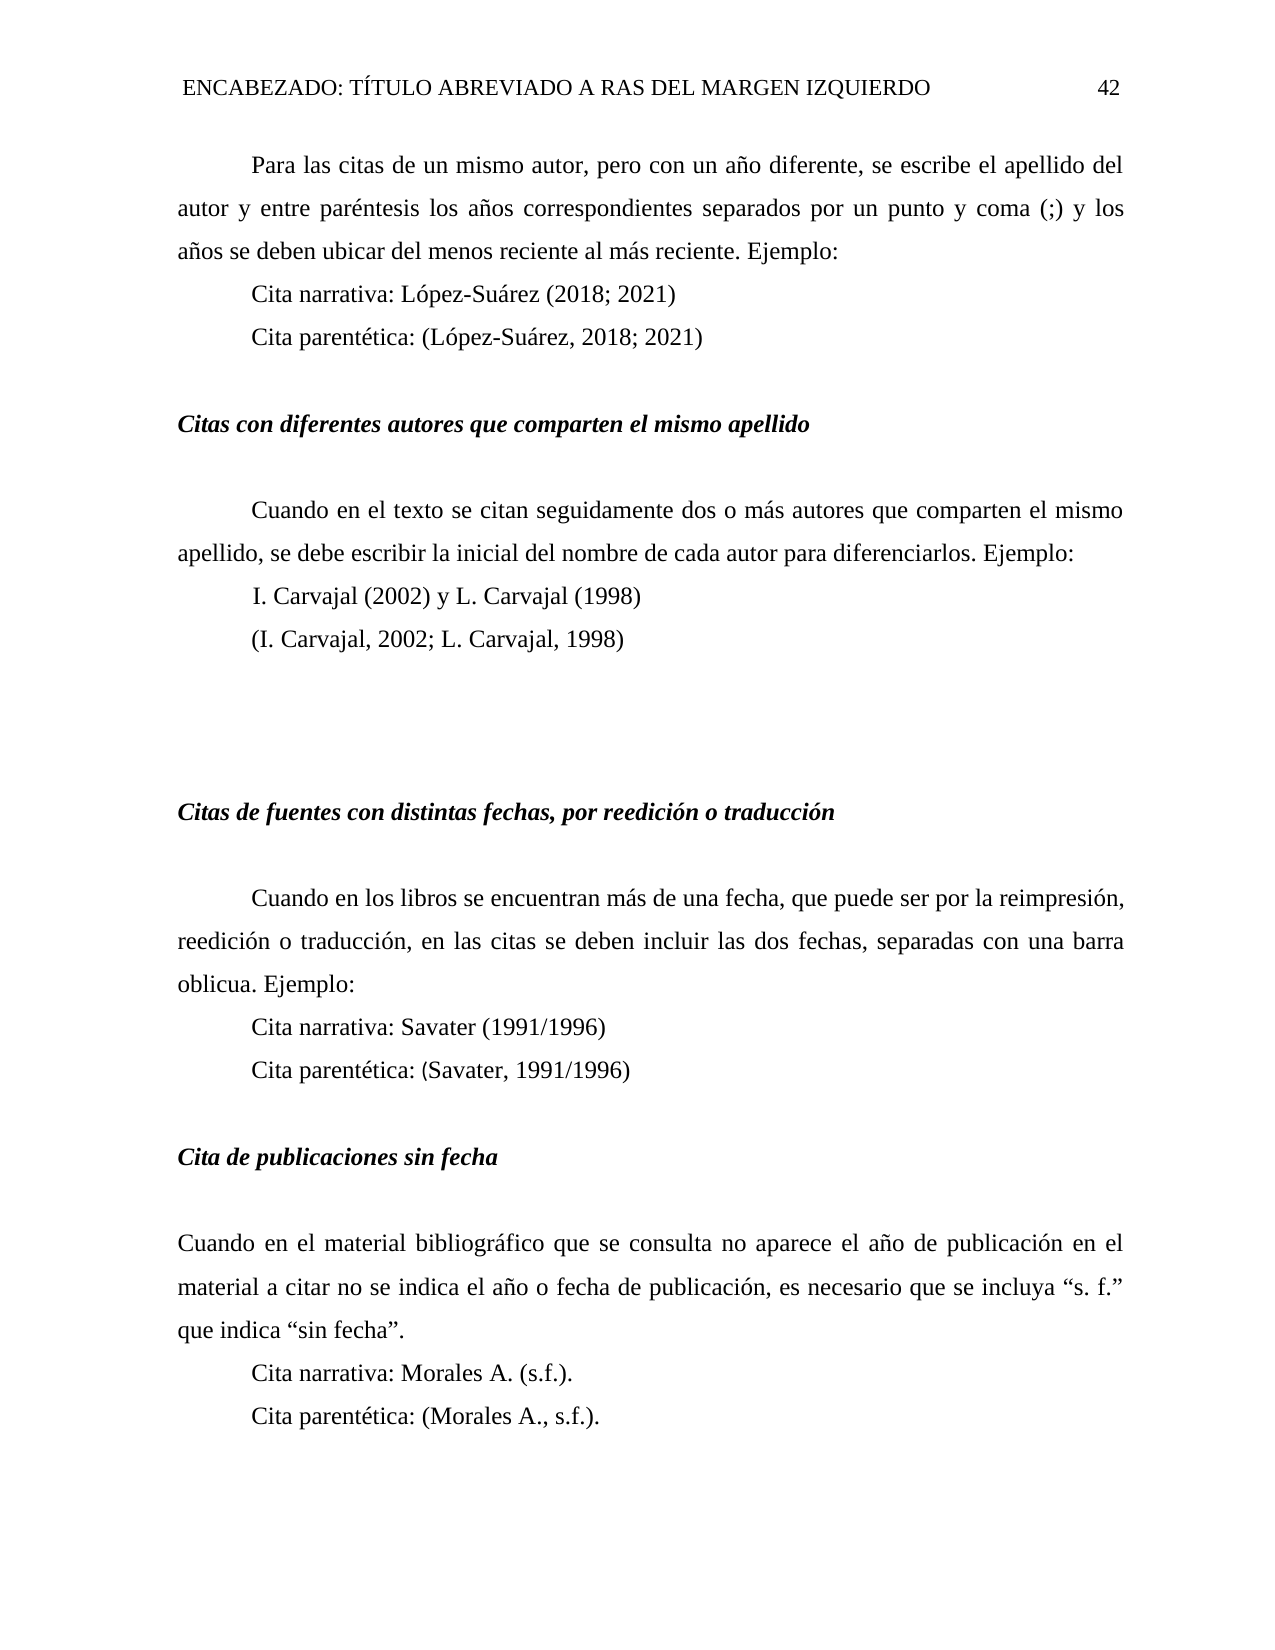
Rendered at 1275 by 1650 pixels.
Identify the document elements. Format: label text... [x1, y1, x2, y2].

text I. Carvajal (2002) y L. Carvajal (1998) [177, 581, 1125, 610]
text Citas con diferentes autores que comparten el mismo apellido [177, 409, 1125, 437]
text Cita narrativa: Savater (1991/1996) [177, 1012, 1125, 1041]
text Cita parentética: (López-Suárez, 2018; 2021) [177, 322, 1125, 351]
text Cita parentética: (Savater, 1991/1996) [177, 1056, 1125, 1085]
text Cuando en el material bibliográfico que se consulta no aparece el año de publicación en el material a citar no se indica el año o fecha de publicación, es necesario que se incluya “s. f.” que indica “sin fecha”. [177, 1228, 1125, 1343]
text Cita narrativa: Morales A. (s.f.). [177, 1358, 1125, 1387]
text Cita narrativa: López-Suárez (2018; 2021) [177, 279, 1125, 308]
text Cita de publicaciones sin fecha [177, 1142, 1125, 1171]
text Cuando en los libros se encuentran más de una fecha, que puede ser por la reimpresión, reedición o traducción, en las citas se deben incluir las dos fechas, separadas con una barra oblicua. Ejemplo: [177, 883, 1125, 998]
text Cita parentética: (Morales A., s.f.). [177, 1401, 1125, 1430]
text Citas de fuentes con distintas fechas, por reedición o traducción [177, 797, 1125, 826]
text Para las citas de un mismo autor, pero con un año diferente, se escribe el apellido del autor y entre paréntesis los años correspondientes separados por un punto y coma (;) y los años se deben ubicar del menos reciente al más reciente. Ejemplo: [177, 150, 1125, 265]
text Cuando en el texto se citan seguidamente dos o más autores que comparten el mismo apellido, se debe escribir la inicial del nombre de cada autor para diferenciarlos. Ejemplo: [177, 495, 1125, 567]
text (I. Carvajal, 2002; L. Carvajal, 1998) [177, 624, 1125, 653]
